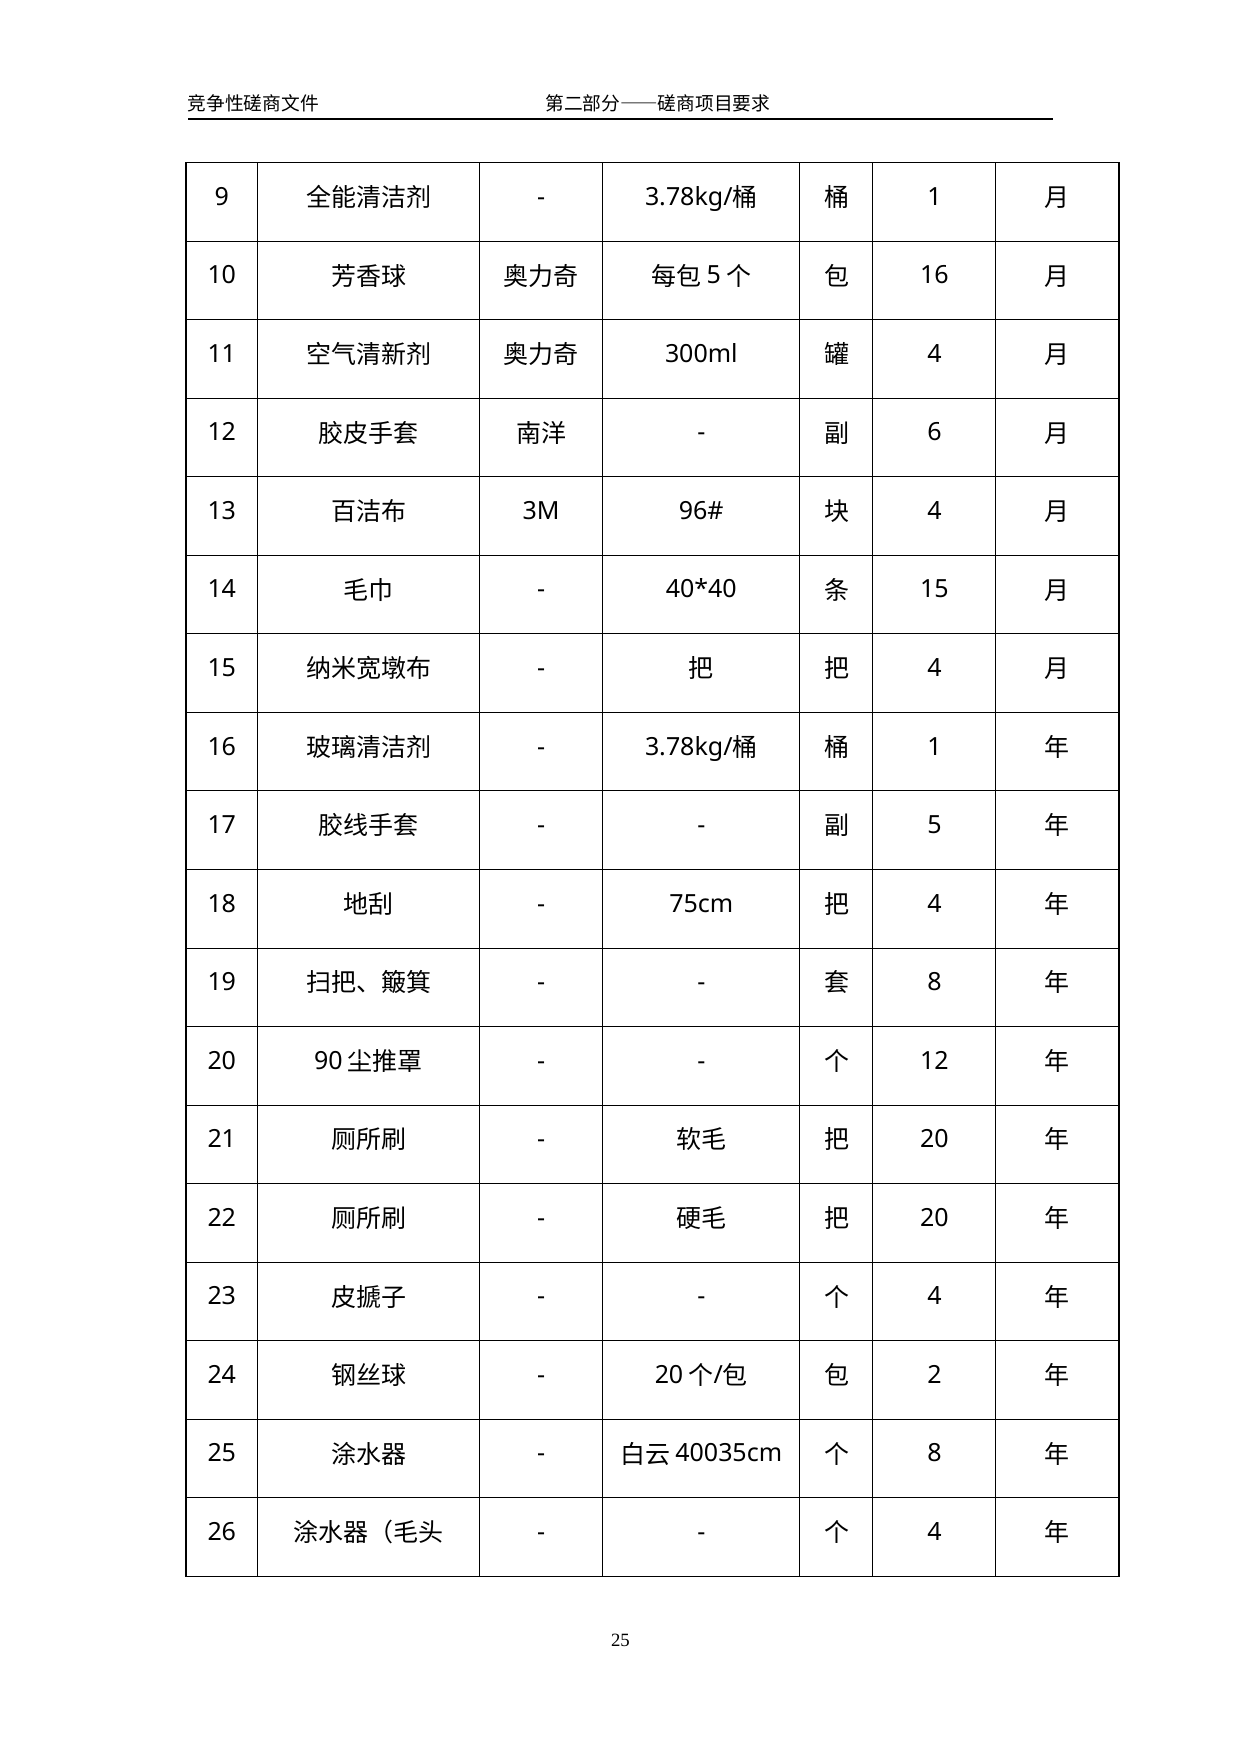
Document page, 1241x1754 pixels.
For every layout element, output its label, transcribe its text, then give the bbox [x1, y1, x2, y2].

table_cell - [480, 1184, 602, 1262]
table_cell - [480, 1498, 602, 1576]
table_cell - [603, 399, 799, 476]
table_cell 20 [873, 1184, 995, 1262]
table_cell 年 [996, 713, 1118, 790]
table_cell 90尘推罩 [258, 1027, 479, 1104]
table_cell - [480, 949, 602, 1026]
table_cell 4 [873, 1263, 995, 1340]
table_cell 个 [800, 1498, 872, 1576]
table_cell 个 [800, 1420, 872, 1497]
table_cell 硬毛 [603, 1184, 799, 1262]
table_cell - [480, 713, 602, 790]
table_cell 年 [996, 1420, 1118, 1497]
table_cell 软毛 [603, 1106, 799, 1183]
table_cell 4 [873, 870, 995, 947]
table_cell 副 [800, 791, 872, 869]
table_cell 20 [873, 1106, 995, 1183]
table_cell 月 [996, 477, 1118, 555]
table_cell - [603, 1263, 799, 1340]
table_cell 月 [996, 556, 1118, 633]
table_cell 涂水器（毛头套） [258, 1498, 479, 1576]
table_cell 16 [187, 713, 257, 790]
table_cell 19 [187, 949, 257, 1026]
table_cell 11 [187, 320, 257, 398]
table_cell - [480, 1341, 602, 1419]
table_cell 2 [873, 1341, 995, 1419]
table_cell 厕所刷 [258, 1106, 479, 1183]
table_cell 14 [187, 556, 257, 633]
table_cell 16 [873, 242, 995, 319]
table_cell 扫把、簸箕 [258, 949, 479, 1026]
table_cell 24 [187, 1341, 257, 1419]
table_cell 4 [873, 634, 995, 712]
table_cell 21 [187, 1106, 257, 1183]
table_cell 3.78kg/桶 [603, 713, 799, 790]
table_cell 13 [187, 477, 257, 555]
table_cell 年 [996, 791, 1118, 869]
table_cell 75cm [603, 870, 799, 947]
table_cell 白云40035cm [603, 1420, 799, 1497]
table_cell 地刮 [258, 870, 479, 947]
table_cell 年 [996, 1341, 1118, 1419]
table_cell - [480, 634, 602, 712]
table_cell 月 [996, 320, 1118, 398]
table_cell 把 [800, 1106, 872, 1183]
table_cell 桶 [800, 163, 872, 241]
table_cell 20 [187, 1027, 257, 1104]
table_cell - [480, 163, 602, 241]
table_cell 把 [800, 634, 872, 712]
table_cell - [603, 1027, 799, 1104]
table_cell 百洁布 [258, 477, 479, 555]
table_cell 块 [800, 477, 872, 555]
table_cell 包 [800, 242, 872, 319]
table_cell - [480, 556, 602, 633]
table_cell 23 [187, 1263, 257, 1340]
table_cell 胶皮手套 [258, 399, 479, 476]
table_cell 年 [996, 1027, 1118, 1104]
table_cell 4 [873, 477, 995, 555]
table_cell 玻璃清洁剂 [258, 713, 479, 790]
table_cell - [480, 870, 602, 947]
table_cell - [603, 1498, 799, 1576]
table_cell 6 [873, 399, 995, 476]
table_cell - [603, 949, 799, 1026]
table_cell - [603, 791, 799, 869]
table_cell 空气清新剂 [258, 320, 479, 398]
table_cell - [480, 1263, 602, 1340]
table_cell 把 [603, 634, 799, 712]
table_cell 奥力奇 [480, 242, 602, 319]
table_cell 把 [800, 870, 872, 947]
table_cell 纳米宽墩布 [258, 634, 479, 712]
table_cell - [480, 1106, 602, 1183]
table_cell 1 [873, 163, 995, 241]
table_cell 套 [800, 949, 872, 1026]
table_cell 8 [873, 949, 995, 1026]
table_cell 15 [873, 556, 995, 633]
table_cell 18 [187, 870, 257, 947]
table_cell 桶 [800, 713, 872, 790]
table_cell 12 [187, 399, 257, 476]
table_cell 南洋 [480, 399, 602, 476]
table_cell 厕所刷 [258, 1184, 479, 1262]
table_cell 年 [996, 1184, 1118, 1262]
table_cell 17 [187, 791, 257, 869]
table_cell 年 [996, 1263, 1118, 1340]
table_cell 10 [187, 242, 257, 319]
table_cell 26 [187, 1498, 257, 1576]
table_cell 96# [603, 477, 799, 555]
table_cell 年 [996, 949, 1118, 1026]
table_cell 条 [800, 556, 872, 633]
table_cell 4 [873, 1498, 995, 1576]
table_cell 22 [187, 1184, 257, 1262]
table_cell 奥力奇 [480, 320, 602, 398]
table_cell 20个/包 [603, 1341, 799, 1419]
table_cell 月 [996, 399, 1118, 476]
table_cell 4 [873, 320, 995, 398]
table_cell 年 [996, 1498, 1118, 1576]
table_cell 芳香球 [258, 242, 479, 319]
table_cell 每包5个 [603, 242, 799, 319]
table_cell 1 [873, 713, 995, 790]
table_cell - [480, 1420, 602, 1497]
table_cell 300ml [603, 320, 799, 398]
table_cell - [480, 791, 602, 869]
table_cell 月 [996, 163, 1118, 241]
table_cell 8 [873, 1420, 995, 1497]
table_cell 个 [800, 1027, 872, 1104]
table_cell 3M [480, 477, 602, 555]
table_cell 皮搋子 [258, 1263, 479, 1340]
table_cell 年 [996, 870, 1118, 947]
table_cell - [480, 1027, 602, 1104]
table_cell 12 [873, 1027, 995, 1104]
table_cell 全能清洁剂 [258, 163, 479, 241]
table_cell 毛巾 [258, 556, 479, 633]
table_cell 罐 [800, 320, 872, 398]
table_cell 3.78kg/桶 [603, 163, 799, 241]
table_cell 把 [800, 1184, 872, 1262]
table_cell 月 [996, 242, 1118, 319]
table_cell 胶线手套 [258, 791, 479, 869]
table_cell 包 [800, 1341, 872, 1419]
table_cell 个 [800, 1263, 872, 1340]
table_cell 25 [187, 1420, 257, 1497]
table_cell 5 [873, 791, 995, 869]
table_cell 40*40 [603, 556, 799, 633]
table_cell 副 [800, 399, 872, 476]
table_cell 钢丝球 [258, 1341, 479, 1419]
table_cell 月 [996, 634, 1118, 712]
table_cell 年 [996, 1106, 1118, 1183]
table_cell 15 [187, 634, 257, 712]
table_cell 涂水器 [258, 1420, 479, 1497]
table_cell 9 [187, 163, 257, 241]
